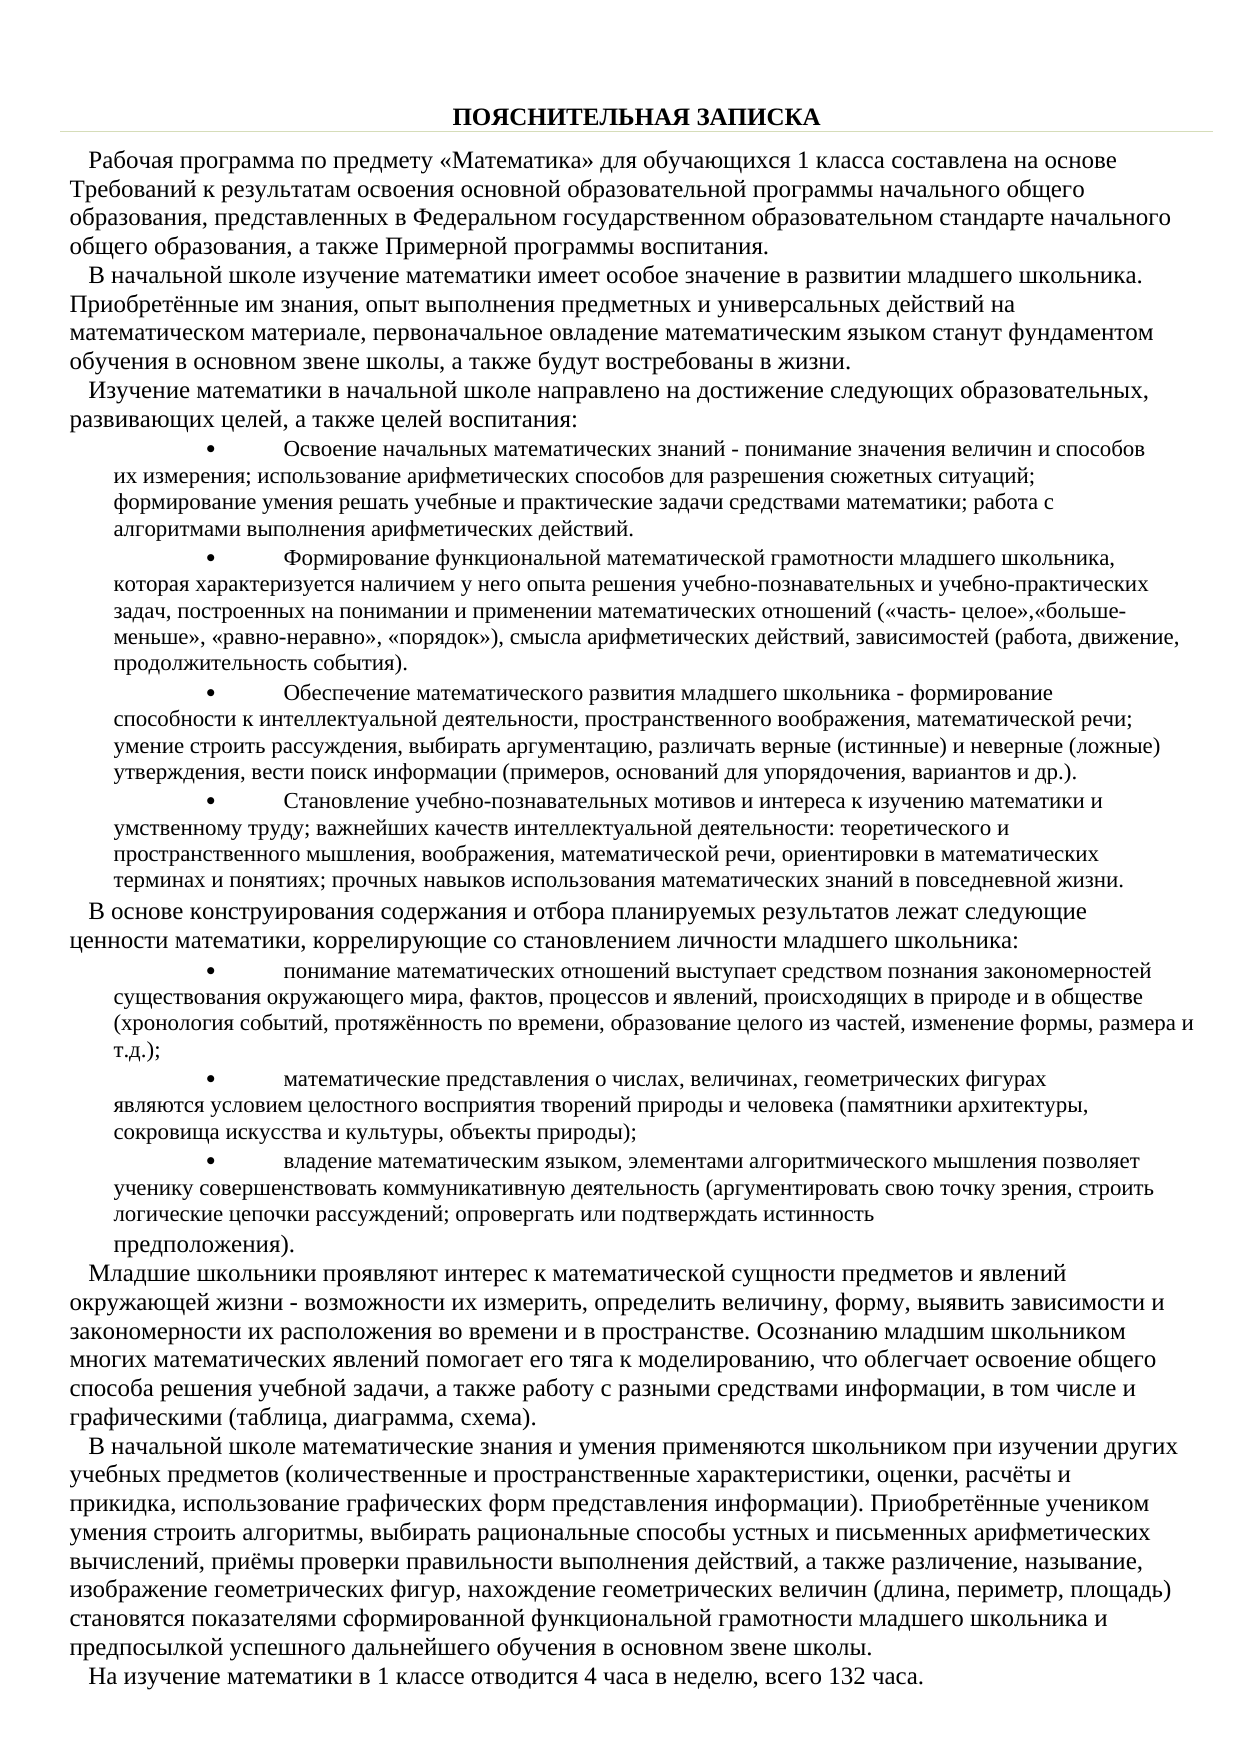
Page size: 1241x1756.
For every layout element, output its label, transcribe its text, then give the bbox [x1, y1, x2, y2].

text На изучение математики в 1 классе отводится 4 часа в неделю, всего 132 часа. [88, 1661, 1213, 1689]
list владение математическим языком, элементами алгоритмического мышления позволяет ученику совершенствовать коммуникативную деятельность (аргументировать свою точку зрения, строить логические цепочки рассуждений; опровергать или подтверждать истинность [113, 1147, 1191, 1226]
list Формирование функциональной математической грамотности младшего школьника, которая характеризуется наличием у него опыта решения учебно-познавательных и учебно-практических задач, построенных на понимании и применении математических отношений («часть- целое»,«больше-меньше», «равно-неравно», «порядок»), смысла арифметических действий, зависимостей (работа, движение, продолжительность события). [113, 544, 1185, 676]
list Обеспечение математического развития младшего школьника - формирование способности к интеллектуальной деятельности, пространственного воображения, математической речи; умение строить рассуждения, выбирать аргументацию, различать верные (истинные) и неверные (ложные) утверждения, вести поиск информации (примеров, оснований для упорядочения, вариантов и др.). [113, 679, 1181, 784]
list Становление учебно-познавательных мотивов и интереса к изучению математики и умственному труду; важнейших качеств интеллектуальной деятельности: теоретического и пространственного мышления, воображения, математической речи, ориентировки в математических терминах и понятиях; прочных навыков использования математических знаний в повседневной жизни. [113, 787, 1181, 893]
list Освоение начальных математических знаний - понимание значения величин и способов их измерения; использование арифметических способов для разрешения сюжетных ситуаций; формирование умения решать учебные и практические задачи средствами математики; работа с алгоритмами выполнения арифметических действий. [113, 436, 1171, 541]
list математические представления о числах, величинах, геометрических фигурах являются условием целостного восприятия творений природы и человека (памятники архитектуры, сокровища искусства и культуры, объекты природы); [113, 1065, 1120, 1144]
text Рабочая программа по предмету «Математика» для обучающихся 1 класса составлена на основе Требований к результатам освоения основной образовательной программы начального общего образования, представленных в Федеральном государственном образовательном стандарте начального общего образования, а также Примерной программы воспитания. [69, 145, 1213, 260]
text Изучение математики в начальной школе направлено на достижение следующих образовательных, развивающих целей, а также целей воспитания: [69, 375, 1213, 432]
text Младшие школьники проявляют интерес к математической сущности предметов и явлений окружающей жизни - возможности их измерить, определить величину, форму, выявить зависимости и закономерности их расположения во времени и в пространстве. Осознанию младшим школьником многих математических явлений помогает его тяга к моделированию, что облегчает освоение общего способа решения учебной задачи, а также работу с разными средствами информации, в том числе и графическими (таблица, диаграмма, схема). [69, 1258, 1175, 1431]
text В основе конструирования содержания и отбора планируемых результатов лежат следующие ценности математики, коррелирующие со становлением личности младшего школьника: [69, 896, 1186, 953]
text В начальной школе математические знания и умения применяются школьником при изучении других учебных предметов (количественные и пространственные характеристики, оценки, расчёты и прикидка, использование графических форм представления информации). Приобретённые учеником умения строить алгоритмы, выбирать рациональные способы устных и письменных арифметических вычислений, приёмы проверки правильности выполнения действий, а также различение, называние, изображение геометрических фигур, нахождение геометрических величин (длина, периметр, площадь) становятся показателями сформированной функциональной грамотности младшего школьника и предпосылкой успешного дальнейшего обучения в основном звене школы. [69, 1431, 1181, 1661]
text В начальной школе изучение математики имеет особое значение в развитии младшего школьника. Приобретённые им знания, опыт выполнения предметных и универсальных действий на математическом материале, первоначальное овладение математическим языком станут фундаментом обучения в основном звене школы, а также будут востребованы в жизни. [69, 260, 1186, 375]
text предположения). [113, 1229, 1213, 1258]
list понимание математических отношений выступает средством познания закономерностей существования окружающего мира, фактов, процессов и явлений, происходящих в природе и в обществе (хронология событий, протяжённость по времени, образование целого из частей, изменение формы, размера и т.д.); [113, 957, 1199, 1062]
subtitle ПОЯСНИТЕЛЬНАЯ ЗАПИСКА [60, 102, 1213, 131]
